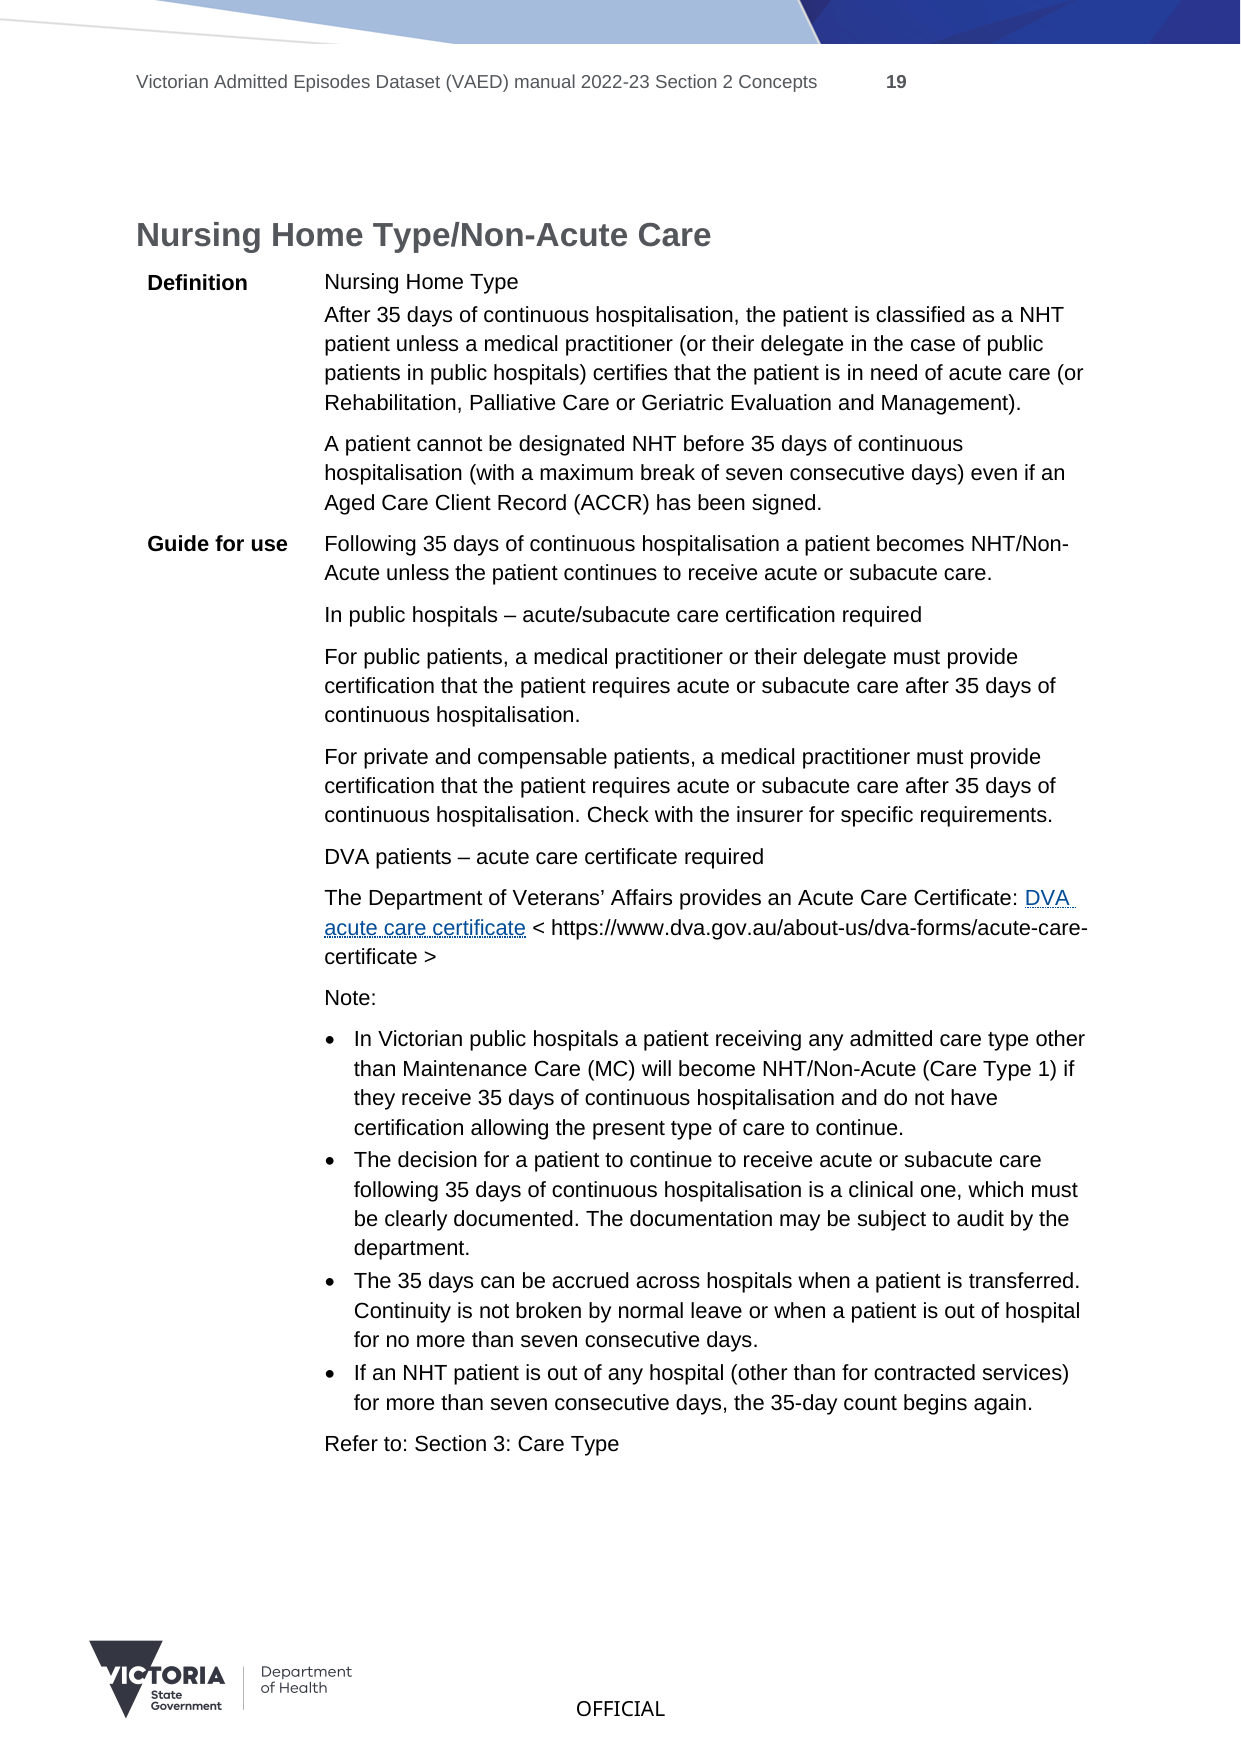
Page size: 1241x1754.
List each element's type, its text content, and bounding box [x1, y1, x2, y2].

table_cell Guide for use [136, 527, 313, 1469]
subtitle Nursing Home Type/Non-Acute Care [136, 215, 1104, 253]
picture [0, 1595, 1241, 1754]
table_header Nursing Home Type After 35 days of continuous hospitalisation, the patient is classified as a NHT patient unless a medical practitioner (or their delegate in the case of public patients in public hospitals) certifies that the patient is in need of acute care (or Rehabilitation, Palliative Care or Geriatric Evaluation and Management). A patient cannot be designated NHT before 35 days of continuous hospitalisation (with a maximum break of seven consecutive days) even if an Aged Care Client Record (ACCR) has been signed. [313, 266, 1103, 527]
picture [0, 0, 1241, 44]
table_cell Following 35 days of continuous hospitalisation a patient becomes NHT/Non-Acute unless the patient continues to receive acute or subacute care. In public hospitals – acute/subacute care certification required For public patients, a medical practitioner or their delegate must provide certification that the patient requires acute or subacute care after 35 days of continuous hospitalisation. For private and compensable patients, a medical practitioner must provide certification that the patient requires acute or subacute care after 35 days of continuous hospitalisation. Check with the insurer for specific requirements. DVA patients – acute care certificate required The Department of Veterans’ Affairs provides an Acute Care Certificate: DVA acute care certificate < https://www.dva.gov.au/about-us/dva-forms/acute-care-certificate > Note: In Victorian public hospitals a patient receiving any admitted care type other than Maintenance Care (MC) will become NHT/Non-Acute (Care Type 1) if they receive 35 days of continuous hospitalisation and do not have certification allowing the present type of care to continue. The decision for a patient to continue to receive acute or subacute care following 35 days of continuous hospitalisation is a clinical one, which must be clearly documented. The documentation may be subject to audit by the department. The 35 days can be accrued across hospitals when a patient is transferred. Continuity is not broken by normal leave or when a patient is out of hospital for no more than seven consecutive days. If an NHT patient is out of any hospital (other than for contracted services) for more than seven consecutive days, the 35-day count begins again. Refer to: Section 3: Care Type [313, 527, 1103, 1469]
table_header Definition [136, 266, 313, 527]
